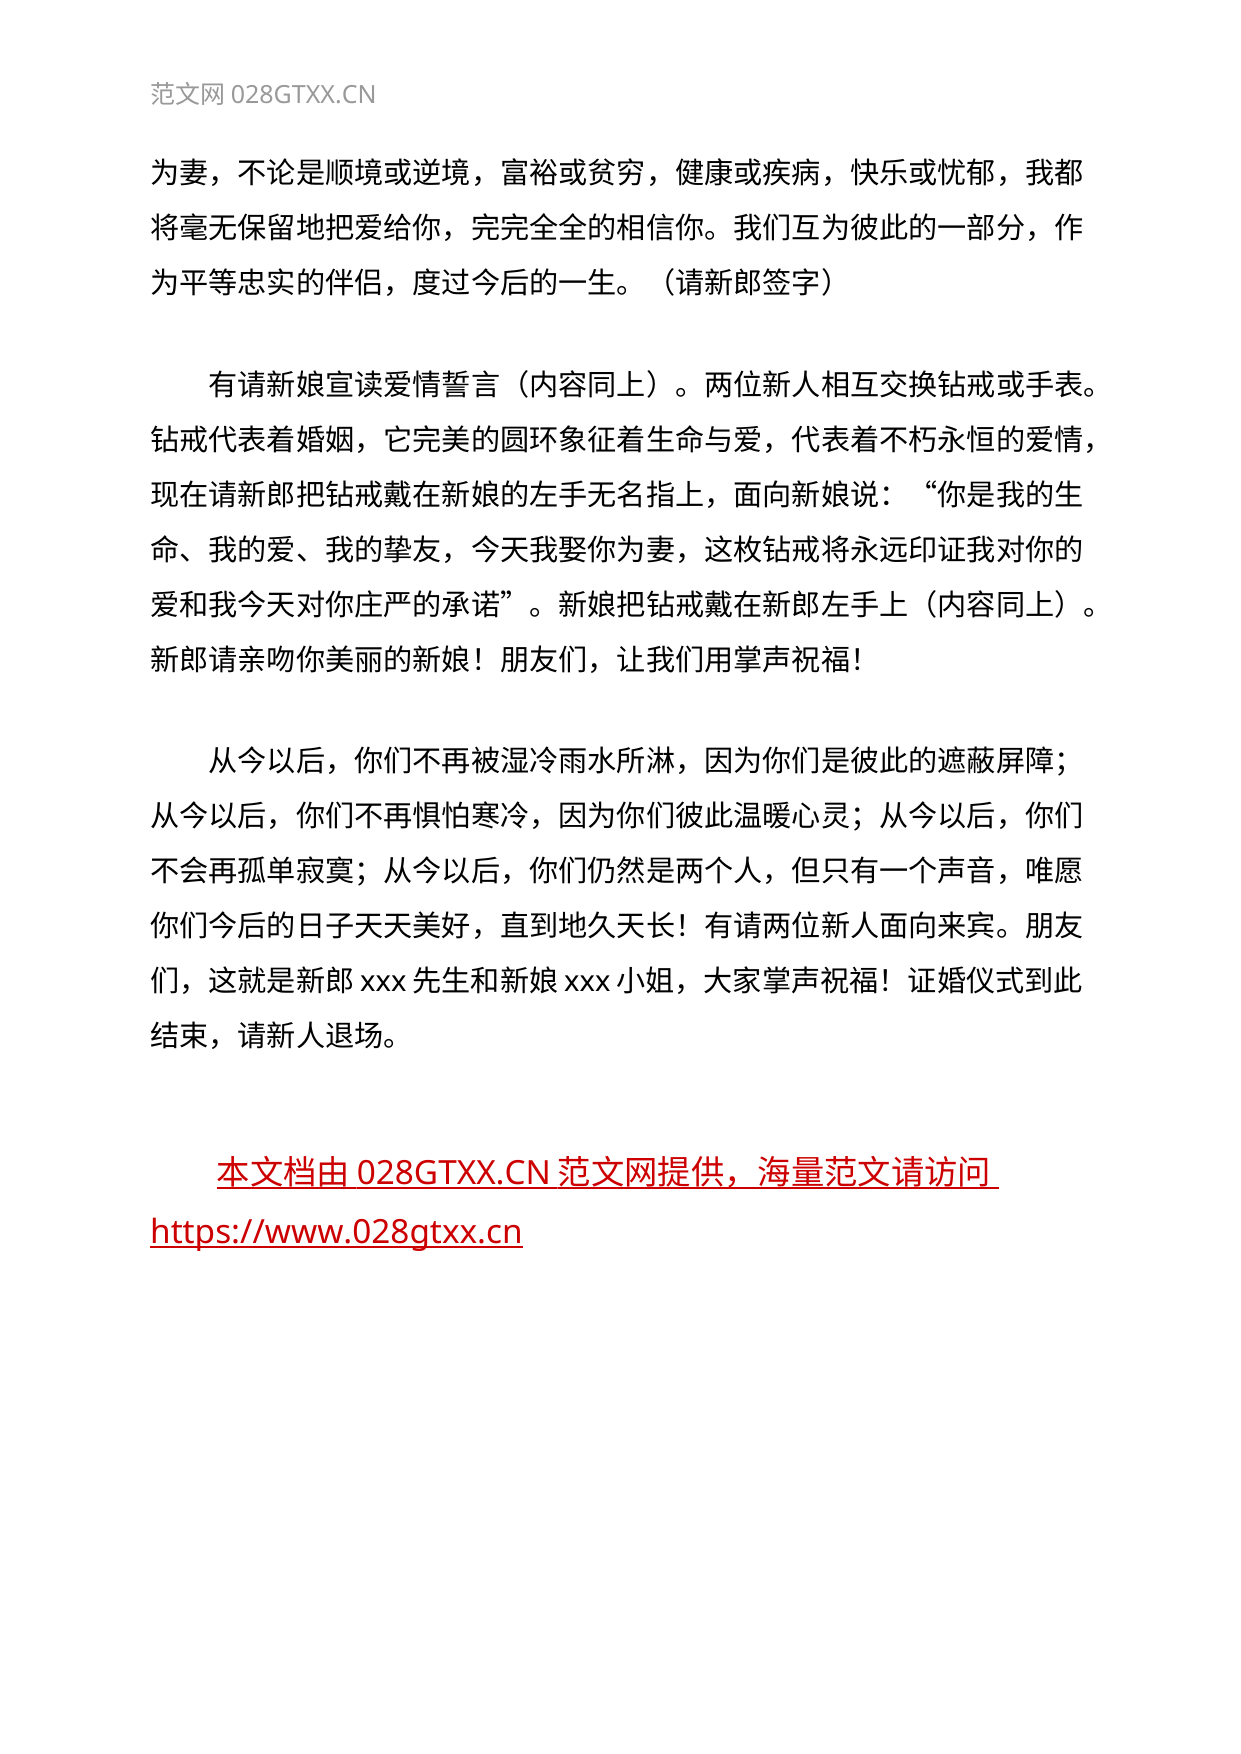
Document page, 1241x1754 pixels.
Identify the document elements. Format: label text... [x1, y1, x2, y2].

text 有请新娘宣读爱情誓言（内容同上）。两位新人相互交换钻戒或手表。钻戒代表着婚姻，它完美的圆环象征着生命与爱，代表着不朽永恒的爱情，现在请新郎把钻戒戴在新娘的左手无名指上，面向新娘说：“你是我的生命、我的爱、我的挚友，今天我娶你为妻，这枚钻戒将永远印证我对你的爱和我今天对你庄严的承诺”。新娘把钻戒戴在新郎左手上（内容同上）。新郎请亲吻你美丽的新娘！朋友们，让我们用掌声祝福！ [150, 362, 1090, 678]
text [150, 150, 1090, 302]
text 从今以后，你们不再被湿冷雨水所淋，因为你们是彼此的遮蔽屏障；从今以后，你们不再惧怕寒冷，因为你们彼此温暖心灵；从今以后，你们不会再孤单寂寞；从今以后，你们仍然是两个人，但只有一个声音，唯愿你们今后的日子天天美好，直到地久天长！有请两位新人面向来宾。朋友们，这就是新郎xxx先生和新娘xxx小姐，大家掌声祝福！证婚仪式到此结束，请新人退场。 [150, 738, 1090, 1055]
text 本文档由028GTXX.CN范文网提供，海量范文请访问 https://www.028gtxx.cn [150, 1145, 1090, 1253]
